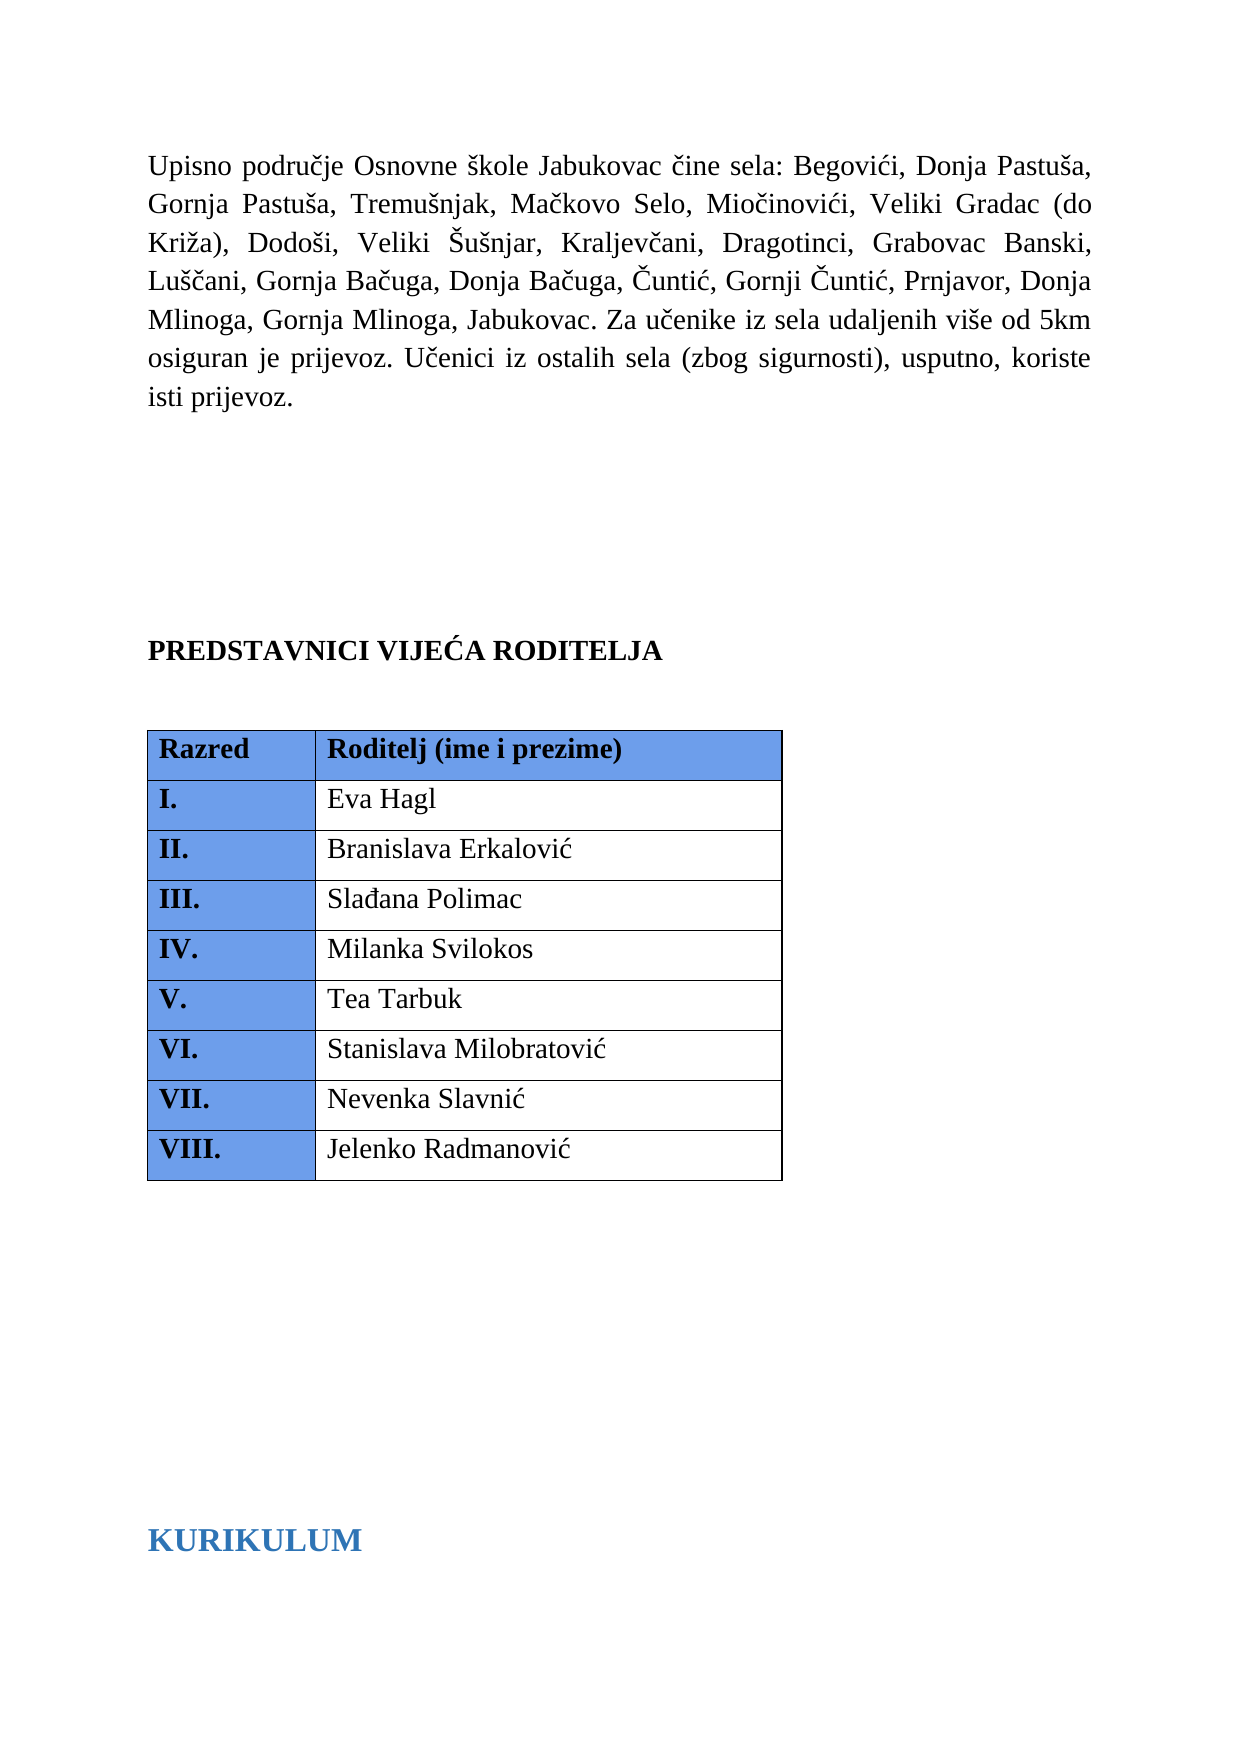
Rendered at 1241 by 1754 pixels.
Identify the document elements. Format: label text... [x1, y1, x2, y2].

text Upisno područje Osnovne škole Jabukovac čine sela: Begovići, Donja Pastuša, Gornja Pastuša, Tremušnjak, Mačkovo Selo, Miočinovići, Veliki Gradac (do Križa), Dodoši, Veliki Šušnjar, Kraljevčani, Dragotinci, Grabovac Banski, Luščani, Gornja Bačuga, Donja Bačuga, Čuntić, Gornji Čuntić, Prnjavor, Donja Mlinoga, Gornja Mlinoga, Jabukovac. Za učenike iz sela udaljenih više od 5km osiguran je prijevoz. Učenici iz ostalih sela (zbog sigurnosti), usputno, koriste isti prijevoz. [148, 148, 1093, 412]
text KURIKULUM [148, 1521, 1093, 1559]
table_cell VI. [148, 1031, 315, 1080]
table_cell V. [148, 981, 315, 1030]
table_header Razred [148, 731, 315, 780]
table_cell Milanka Svilokos [316, 931, 781, 980]
table_cell II. [148, 831, 315, 880]
table_cell VIII. [148, 1131, 315, 1180]
table_cell Tea Tarbuk [316, 981, 781, 1030]
table_header Roditelj (ime i prezime) [316, 731, 781, 780]
table_cell Jelenko Radmanović [316, 1131, 781, 1180]
table_cell III. [148, 881, 315, 930]
table_cell Nevenka Slavnić [316, 1081, 781, 1130]
table_cell VII. [148, 1081, 315, 1130]
table_cell Branislava Erkalović [316, 831, 781, 880]
table_cell IV. [148, 931, 315, 980]
table_cell Slađana Polimac [316, 881, 781, 930]
text PREDSTAVNICI VIJEĆA RODITELJA [148, 633, 1093, 666]
table_cell I. [148, 781, 315, 830]
table_cell Eva Hagl [316, 781, 781, 830]
table_cell Stanislava Milobratović [316, 1031, 781, 1080]
